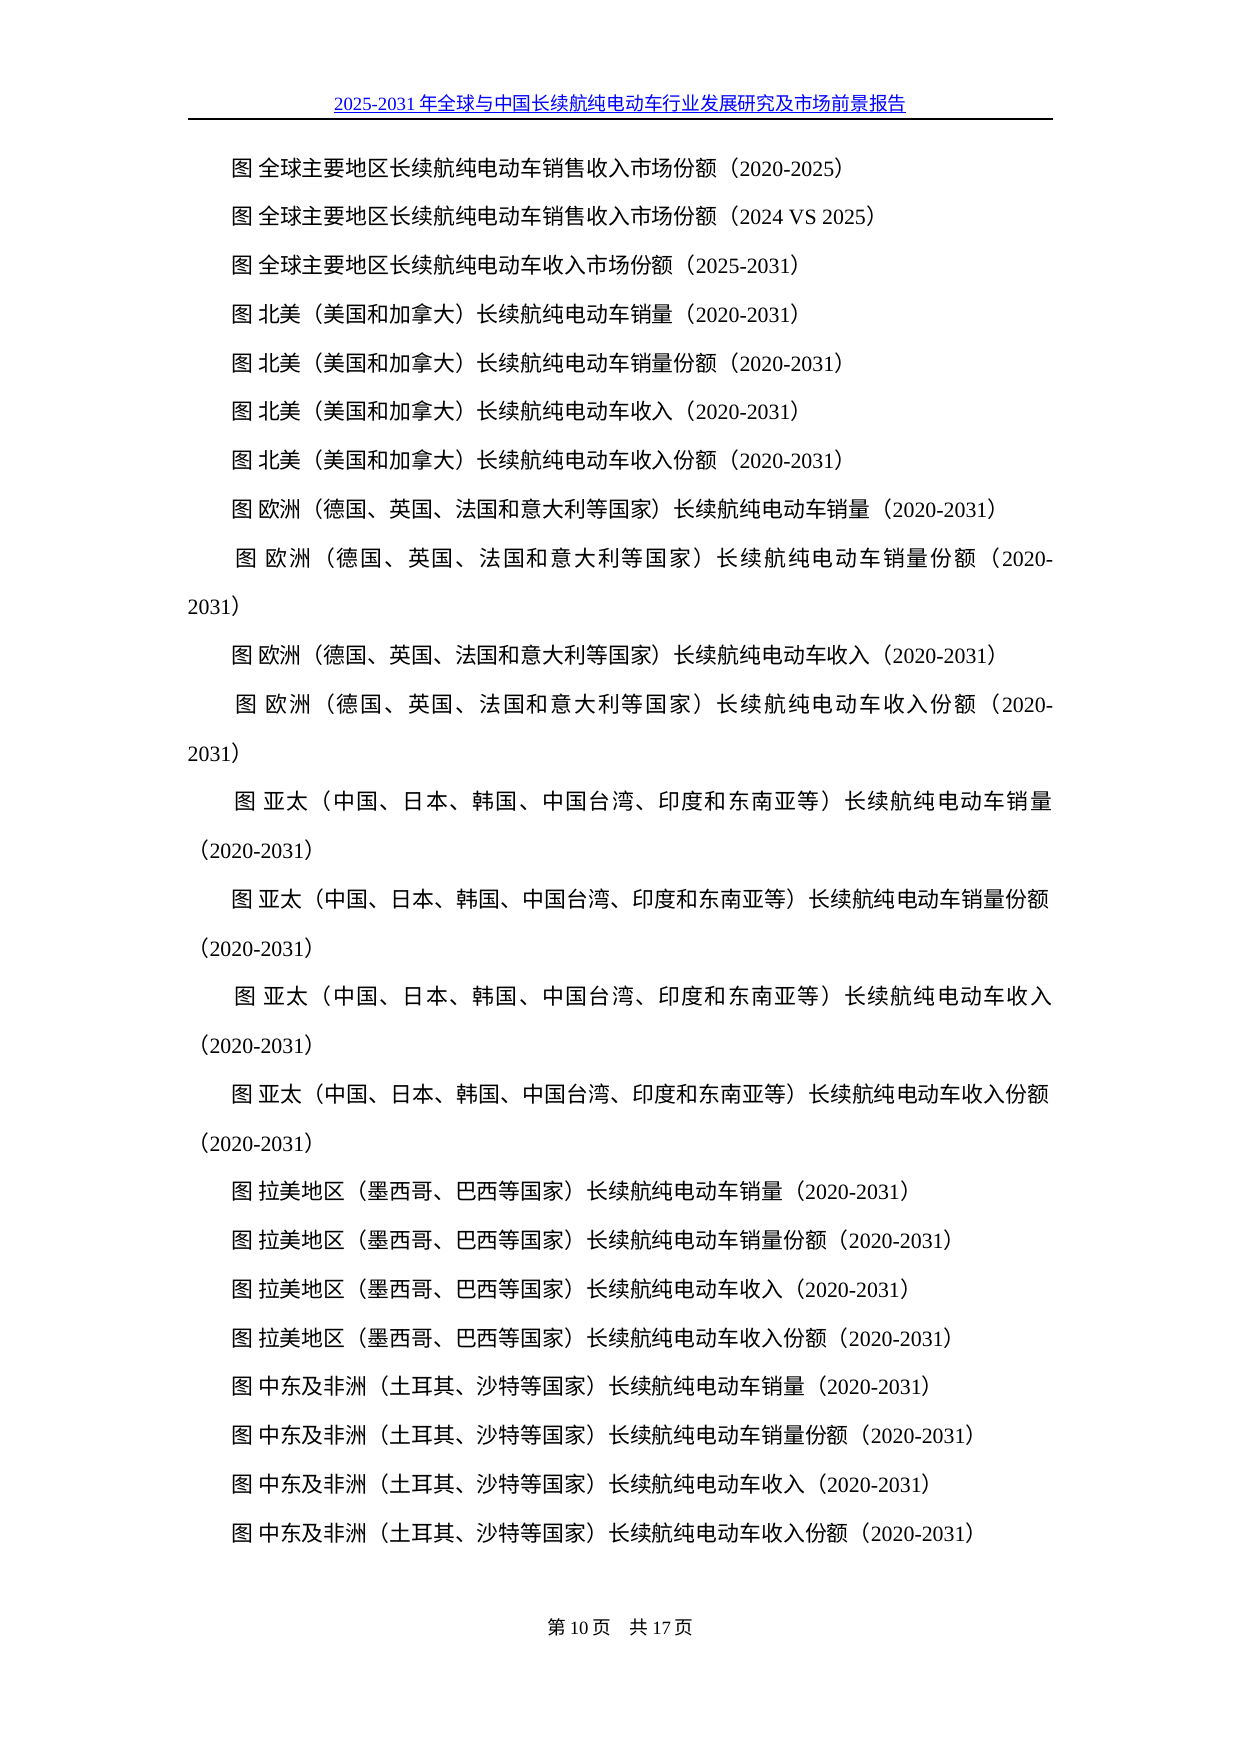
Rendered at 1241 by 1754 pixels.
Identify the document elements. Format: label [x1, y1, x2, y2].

text [187, 150, 1053, 1548]
